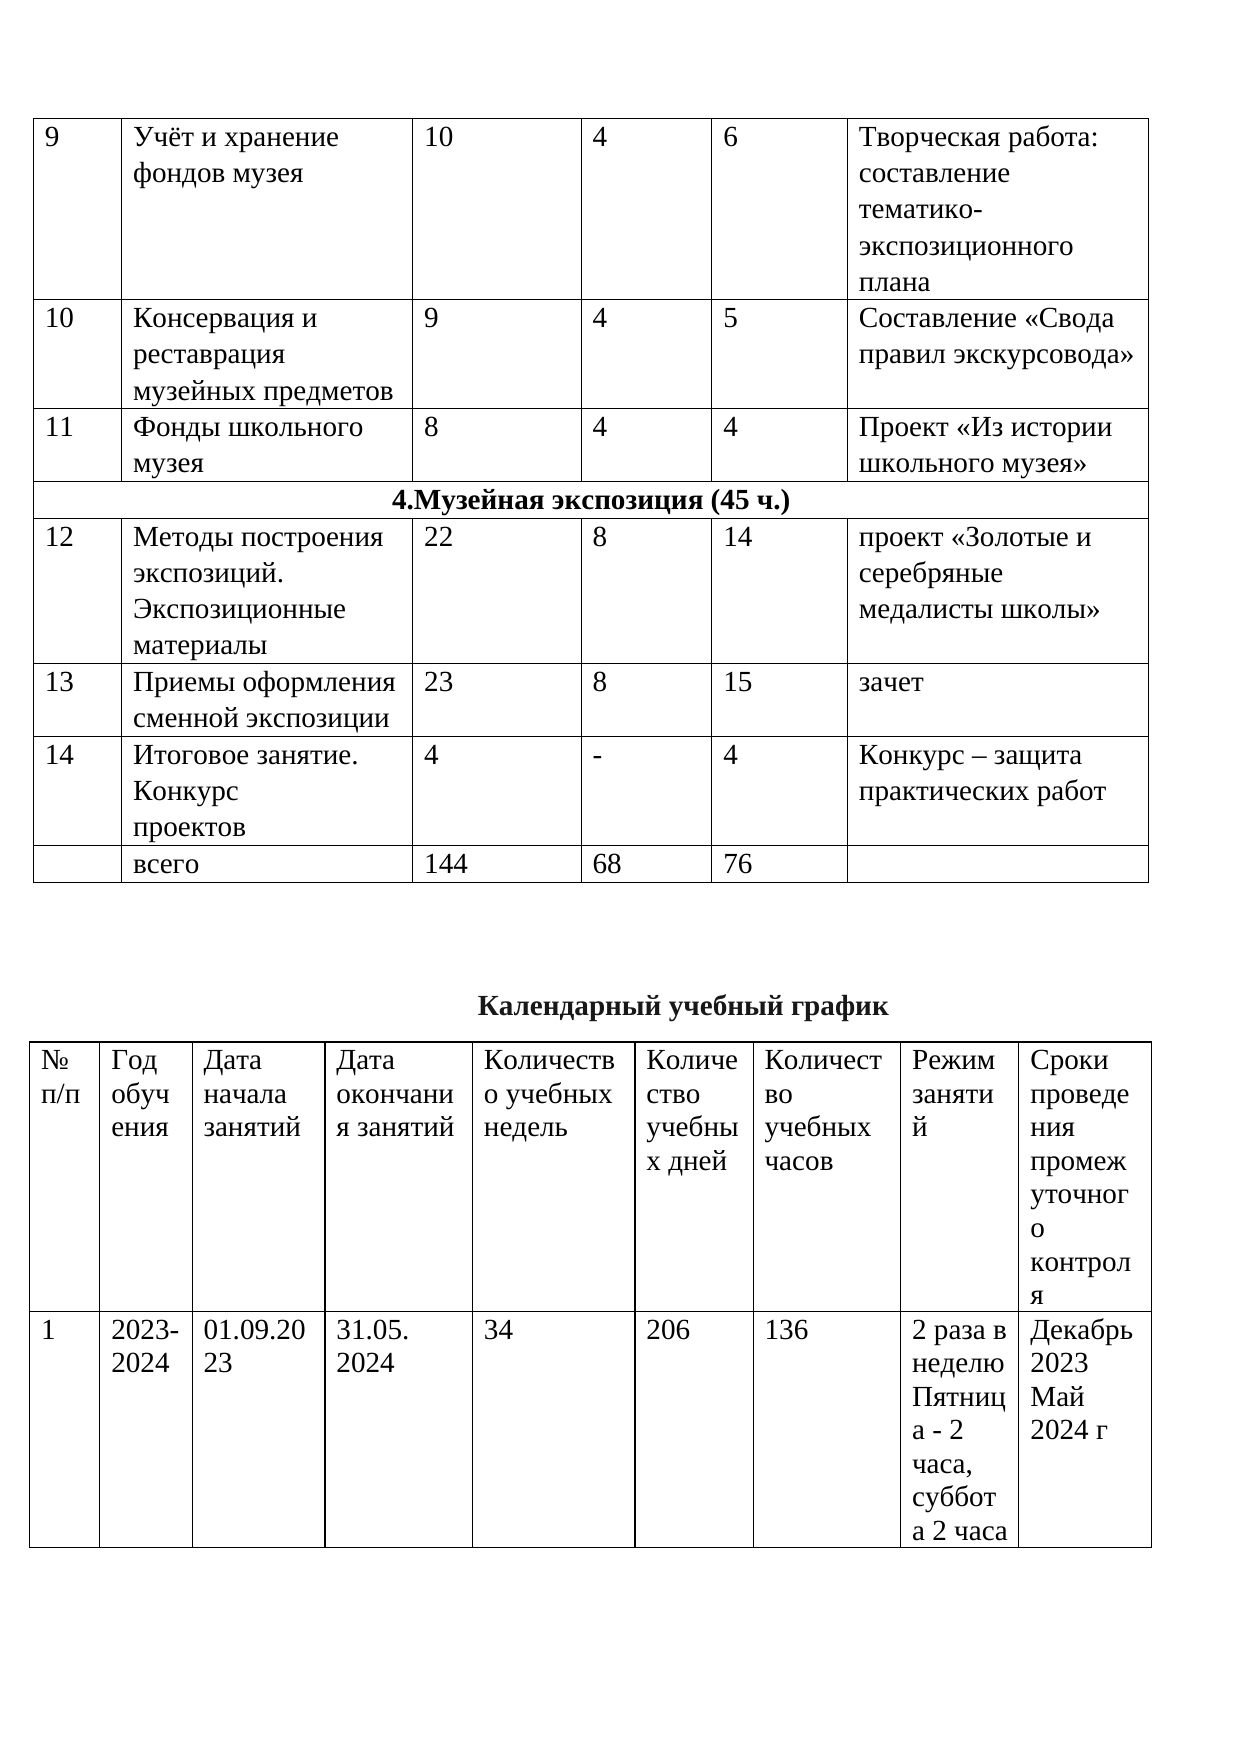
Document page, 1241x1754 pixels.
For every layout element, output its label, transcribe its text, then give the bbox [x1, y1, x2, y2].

table_cell 68 [582, 846, 711, 882]
table_cell Проект «Из истории школьного музея» [848, 409, 1148, 481]
table_cell Творческая работа: составление тематико-экспозиционного плана [848, 119, 1148, 299]
table_cell 01.09.2023 [193, 1312, 324, 1547]
table_cell 4 [582, 119, 711, 299]
table_cell Методы построения экспозиций. Экспозиционные материалы [122, 519, 412, 663]
table_cell 144 [413, 846, 581, 882]
table_cell проект «Золотые и серебряные медалисты школы» [848, 519, 1148, 663]
table_header Количество учебных дней [636, 1043, 753, 1311]
table_header Год обучения [100, 1043, 192, 1311]
text Календарный учебный график [215, 988, 1152, 1022]
table_cell 136 [754, 1312, 900, 1547]
table_cell 1 [30, 1312, 99, 1547]
table_cell 9 [413, 300, 581, 408]
table_header Дата окончания занятий [326, 1043, 472, 1311]
table_cell 13 [34, 664, 121, 736]
table_cell 10 [34, 300, 121, 408]
table_cell Фонды школьного музея [122, 409, 412, 481]
table_cell 4.Музейная экспозиция (45 ч.) [34, 482, 1148, 518]
table_cell Консервация и реставрация музейных предметов [122, 300, 412, 408]
table_header № п/п [30, 1043, 99, 1311]
table_cell 11 [34, 409, 121, 481]
table_cell 4 [582, 409, 711, 481]
table_cell зачет [848, 664, 1148, 736]
table_cell Декабрь 2023 Май 2024 г [1019, 1312, 1151, 1547]
table_cell 206 [636, 1312, 753, 1547]
table_cell 8 [413, 409, 581, 481]
table_cell 9 [34, 119, 121, 299]
table_cell 34 [473, 1312, 634, 1547]
table_cell Конкурс – защита практических работ [848, 737, 1148, 845]
table_header Сроки проведения промежуточного контроля [1019, 1043, 1151, 1311]
table_cell [848, 846, 1148, 882]
table_cell 2023-2024 [100, 1312, 192, 1547]
table_cell 22 [413, 519, 581, 663]
table_cell 4 [582, 300, 711, 408]
table_header Количество учебных недель [473, 1043, 634, 1311]
table_cell 4 [712, 737, 847, 845]
table_cell 12 [34, 519, 121, 663]
table_cell всего [122, 846, 412, 882]
table_cell 8 [582, 664, 711, 736]
table_cell 10 [413, 119, 581, 299]
table_header Количество учебных часов [754, 1043, 900, 1311]
table_cell - [582, 737, 711, 845]
table_cell 14 [712, 519, 847, 663]
table_cell 76 [712, 846, 847, 882]
table_cell Учёт и хранение фондов музея [122, 119, 412, 299]
table_cell 2 раза в неделю Пятница - 2 часа, суббота 2 часа [901, 1312, 1018, 1547]
table_cell 23 [413, 664, 581, 736]
table_cell 4 [413, 737, 581, 845]
table_header Дата начала занятий [193, 1043, 324, 1311]
table_cell 5 [712, 300, 847, 408]
table_cell 14 [34, 737, 121, 845]
table_cell 31.05. 2024 [326, 1312, 472, 1547]
table_cell 4 [712, 409, 847, 481]
table_cell 8 [582, 519, 711, 663]
table_cell 6 [712, 119, 847, 299]
table_cell 15 [712, 664, 847, 736]
table_cell Приемы оформления сменной экспозиции [122, 664, 412, 736]
table_cell Составление «Свода правил экскурсовода» [848, 300, 1148, 408]
table_header Режим занятий [901, 1043, 1018, 1311]
table_cell [34, 846, 121, 882]
table_cell Итоговое занятие. Конкурс проектов [122, 737, 412, 845]
